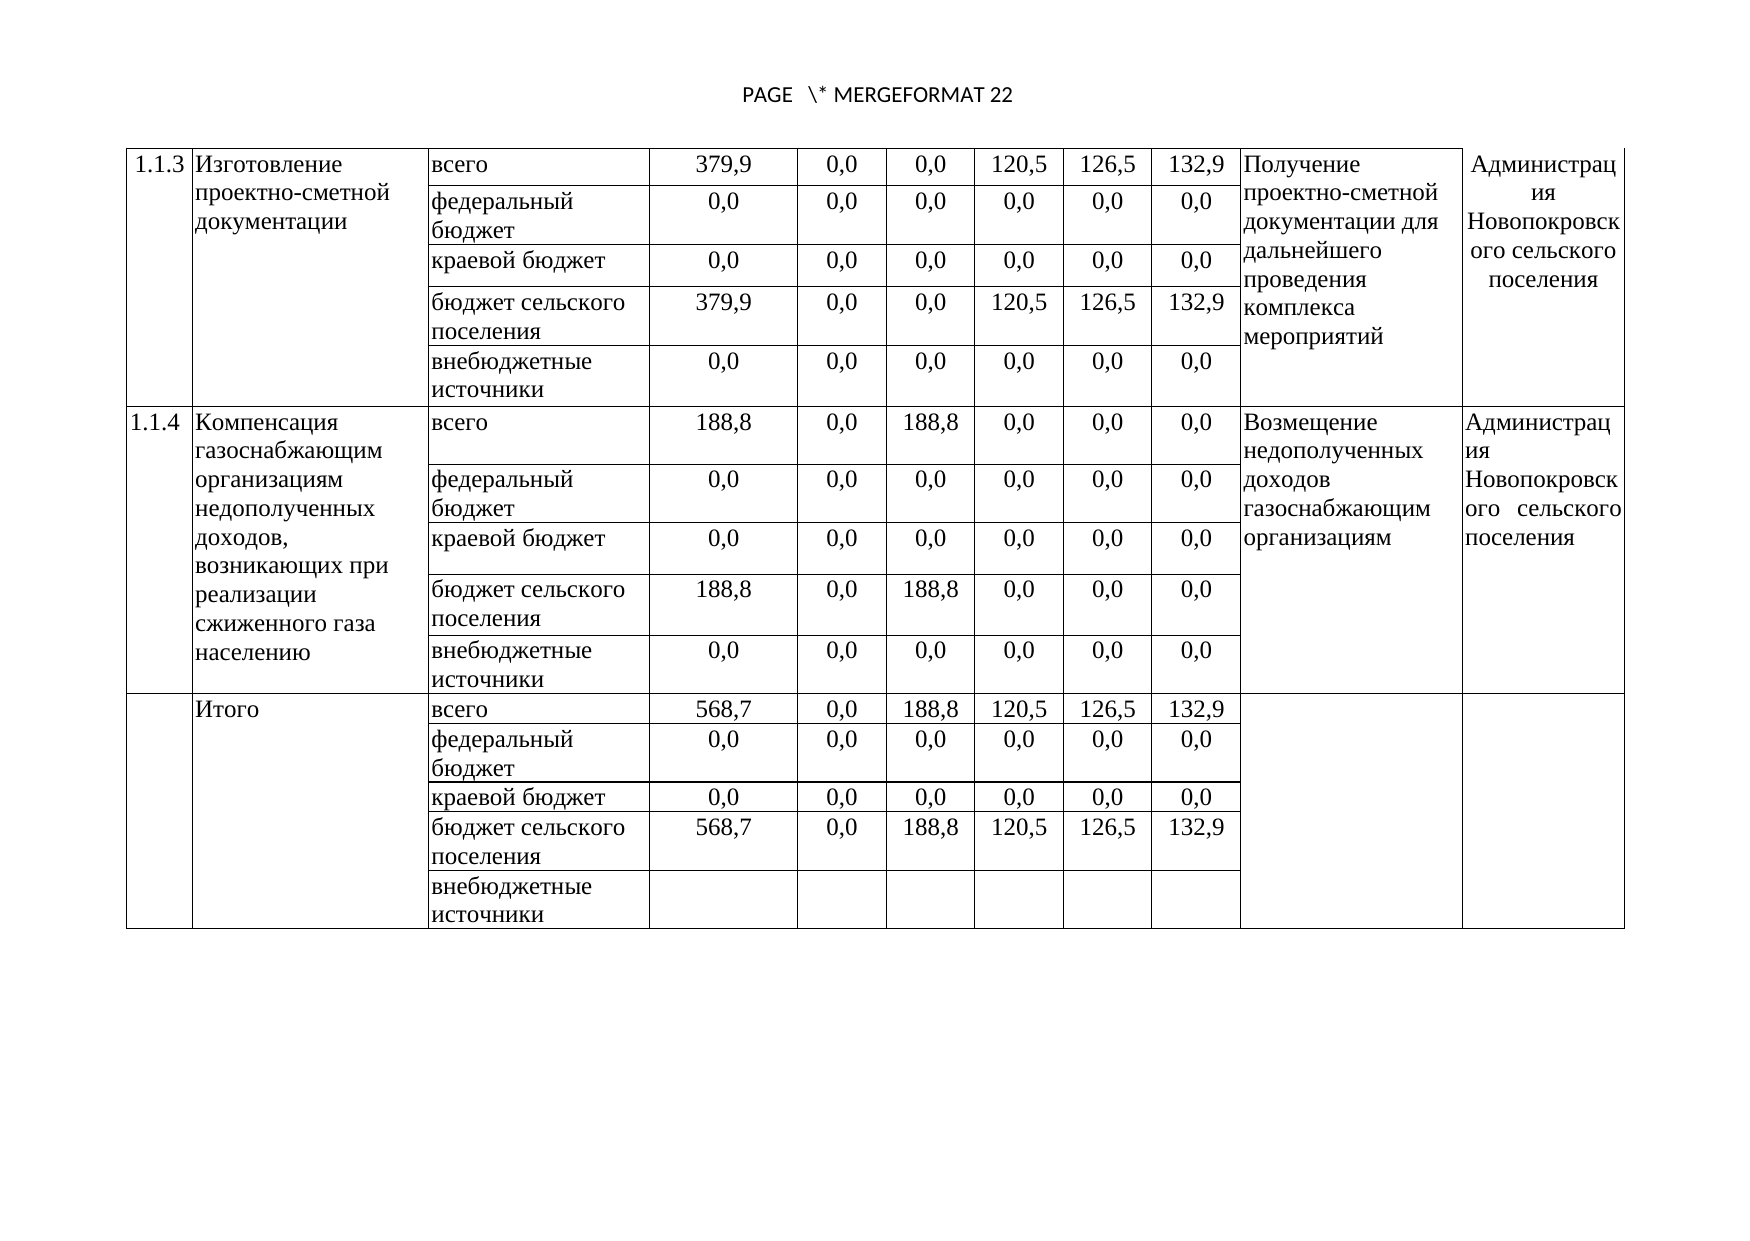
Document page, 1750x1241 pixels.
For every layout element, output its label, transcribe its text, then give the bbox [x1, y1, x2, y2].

table_cell 0,0 [1152, 724, 1240, 781]
table_cell федеральный бюджет [429, 465, 649, 522]
table_cell 0,0 [975, 636, 1063, 693]
table_cell 568,7 [650, 812, 797, 870]
table_cell 0,0 [1064, 523, 1151, 573]
table_cell внебюджетные источники [429, 346, 649, 406]
table_cell 0,0 [650, 186, 797, 244]
table_cell [127, 694, 192, 928]
table_cell 0,0 [798, 346, 886, 406]
table_cell 0,0 [1152, 465, 1240, 522]
table_cell 120,5 [975, 812, 1063, 870]
table_cell 0,0 [798, 575, 886, 634]
table_cell 120,5 [975, 287, 1063, 345]
table_cell 0,0 [1064, 186, 1151, 244]
table_cell Компенсация газоснабжающим организациям недополученных доходов, возникающих при реализации сжиженного газа населению [193, 407, 428, 693]
table_cell всего [429, 694, 649, 723]
table_cell 0,0 [798, 694, 886, 723]
table_cell [1064, 871, 1151, 928]
table_header Получение проектно-сметной документации для дальнейшего проведения комплекса мероприятий [1241, 149, 1462, 406]
table_cell 0,0 [798, 523, 886, 573]
table_cell 0,0 [1152, 407, 1240, 463]
table_cell 0,0 [798, 407, 886, 463]
table_cell 0,0 [798, 812, 886, 870]
table_cell 0,0 [650, 346, 797, 406]
table_cell 0,0 [1064, 245, 1151, 286]
table_cell всего [429, 407, 649, 463]
table_header Изготовление проектно-сметной документации [193, 149, 428, 406]
table_cell 0,0 [798, 465, 886, 522]
table_cell 188,8 [887, 575, 974, 634]
table_cell [887, 871, 974, 928]
table_cell Администрация Новопокровского сельского поселения [1463, 407, 1624, 693]
table_cell 0,0 [887, 523, 974, 573]
table_cell 0,0 [887, 636, 974, 693]
table_cell 0,0 [650, 636, 797, 693]
table_cell 0,0 [975, 523, 1063, 573]
table_header 379,9 [650, 149, 797, 185]
table_cell 0,0 [1152, 186, 1240, 244]
table_cell 0,0 [650, 724, 797, 781]
table_cell 126,5 [1064, 694, 1151, 723]
table_cell 0,0 [650, 783, 797, 811]
table_cell 0,0 [887, 783, 974, 811]
table_cell [798, 871, 886, 928]
table_cell бюджет сельского поселения [429, 575, 649, 634]
table_header 120,5 [975, 149, 1063, 185]
table_cell 0,0 [887, 287, 974, 345]
table_cell внебюджетные источники [429, 636, 649, 693]
table_cell бюджет сельского поселения [429, 287, 649, 345]
table_cell 0,0 [1152, 245, 1240, 286]
table_cell 0,0 [650, 465, 797, 522]
table_cell 126,5 [1064, 287, 1151, 345]
table_cell [975, 871, 1063, 928]
table_cell 0,0 [798, 783, 886, 811]
table_cell краевой бюджет [429, 245, 649, 286]
table_cell 0,0 [798, 245, 886, 286]
table_cell 132,9 [1152, 694, 1240, 723]
table_cell 0,0 [887, 724, 974, 781]
table_cell 0,0 [1064, 346, 1151, 406]
table_cell 0,0 [975, 465, 1063, 522]
table_cell 0,0 [1152, 575, 1240, 634]
table_cell [1241, 694, 1462, 928]
table_cell 0,0 [887, 465, 974, 522]
table_cell 0,0 [798, 636, 886, 693]
table_cell Итого [193, 694, 428, 928]
table_cell 0,0 [975, 575, 1063, 634]
table_cell 0,0 [1064, 465, 1151, 522]
table_cell [1152, 871, 1240, 928]
table_cell краевой бюджет [429, 783, 649, 811]
table_header 132,9 [1152, 149, 1240, 185]
table_cell 188,8 [650, 575, 797, 634]
table_cell 379,9 [650, 287, 797, 345]
table_cell 188,8 [887, 812, 974, 870]
table_cell [650, 871, 797, 928]
table_cell 132,9 [1152, 287, 1240, 345]
table_cell 568,7 [650, 694, 797, 723]
table_header 126,5 [1064, 149, 1151, 185]
table_cell 126,5 [1064, 812, 1151, 870]
table_cell 0,0 [650, 245, 797, 286]
table_cell 120,5 [975, 694, 1063, 723]
table_cell 0,0 [975, 245, 1063, 286]
table_header всего [429, 149, 649, 185]
table_cell 0,0 [1064, 636, 1151, 693]
table_cell 0,0 [887, 346, 974, 406]
table_cell 0,0 [975, 724, 1063, 781]
table_cell 0,0 [887, 186, 974, 244]
table_header 0,0 [798, 149, 886, 185]
table_cell 0,0 [1152, 523, 1240, 573]
table_cell 0,0 [975, 346, 1063, 406]
table_header 1.1.3 [127, 149, 192, 406]
table_cell 0,0 [975, 407, 1063, 463]
table_cell бюджет сельского поселения [429, 812, 649, 870]
table_cell 188,8 [887, 407, 974, 463]
table_cell 1.1.4 [127, 407, 192, 693]
table_cell 132,9 [1152, 812, 1240, 870]
table_cell федеральный бюджет [429, 724, 649, 781]
table_cell 0,0 [798, 186, 886, 244]
table_cell 0,0 [1064, 407, 1151, 463]
table_cell 188,8 [650, 407, 797, 463]
table_cell 0,0 [1064, 575, 1151, 634]
table_cell 0,0 [1152, 636, 1240, 693]
table_cell краевой бюджет [429, 523, 649, 573]
table_cell 0,0 [1152, 783, 1240, 811]
table_cell 0,0 [975, 783, 1063, 811]
table_cell 0,0 [1064, 783, 1151, 811]
table_cell 0,0 [798, 287, 886, 345]
table_cell 0,0 [650, 523, 797, 573]
table_cell 0,0 [1152, 346, 1240, 406]
table_cell 0,0 [798, 724, 886, 781]
table_cell внебюджетные источники [429, 871, 649, 928]
table_header 0,0 [887, 149, 974, 185]
table_cell 0,0 [887, 245, 974, 286]
table_cell Возмещение недополученных доходов газоснабжающим организациям [1241, 407, 1462, 693]
table_cell 188,8 [887, 694, 974, 723]
table_cell федеральный бюджет [429, 186, 649, 244]
table_header Администрация Новопокровского сельского поселения [1463, 148, 1624, 406]
table_cell [1463, 694, 1624, 928]
table_cell 0,0 [1064, 724, 1151, 781]
table_cell 0,0 [975, 186, 1063, 244]
